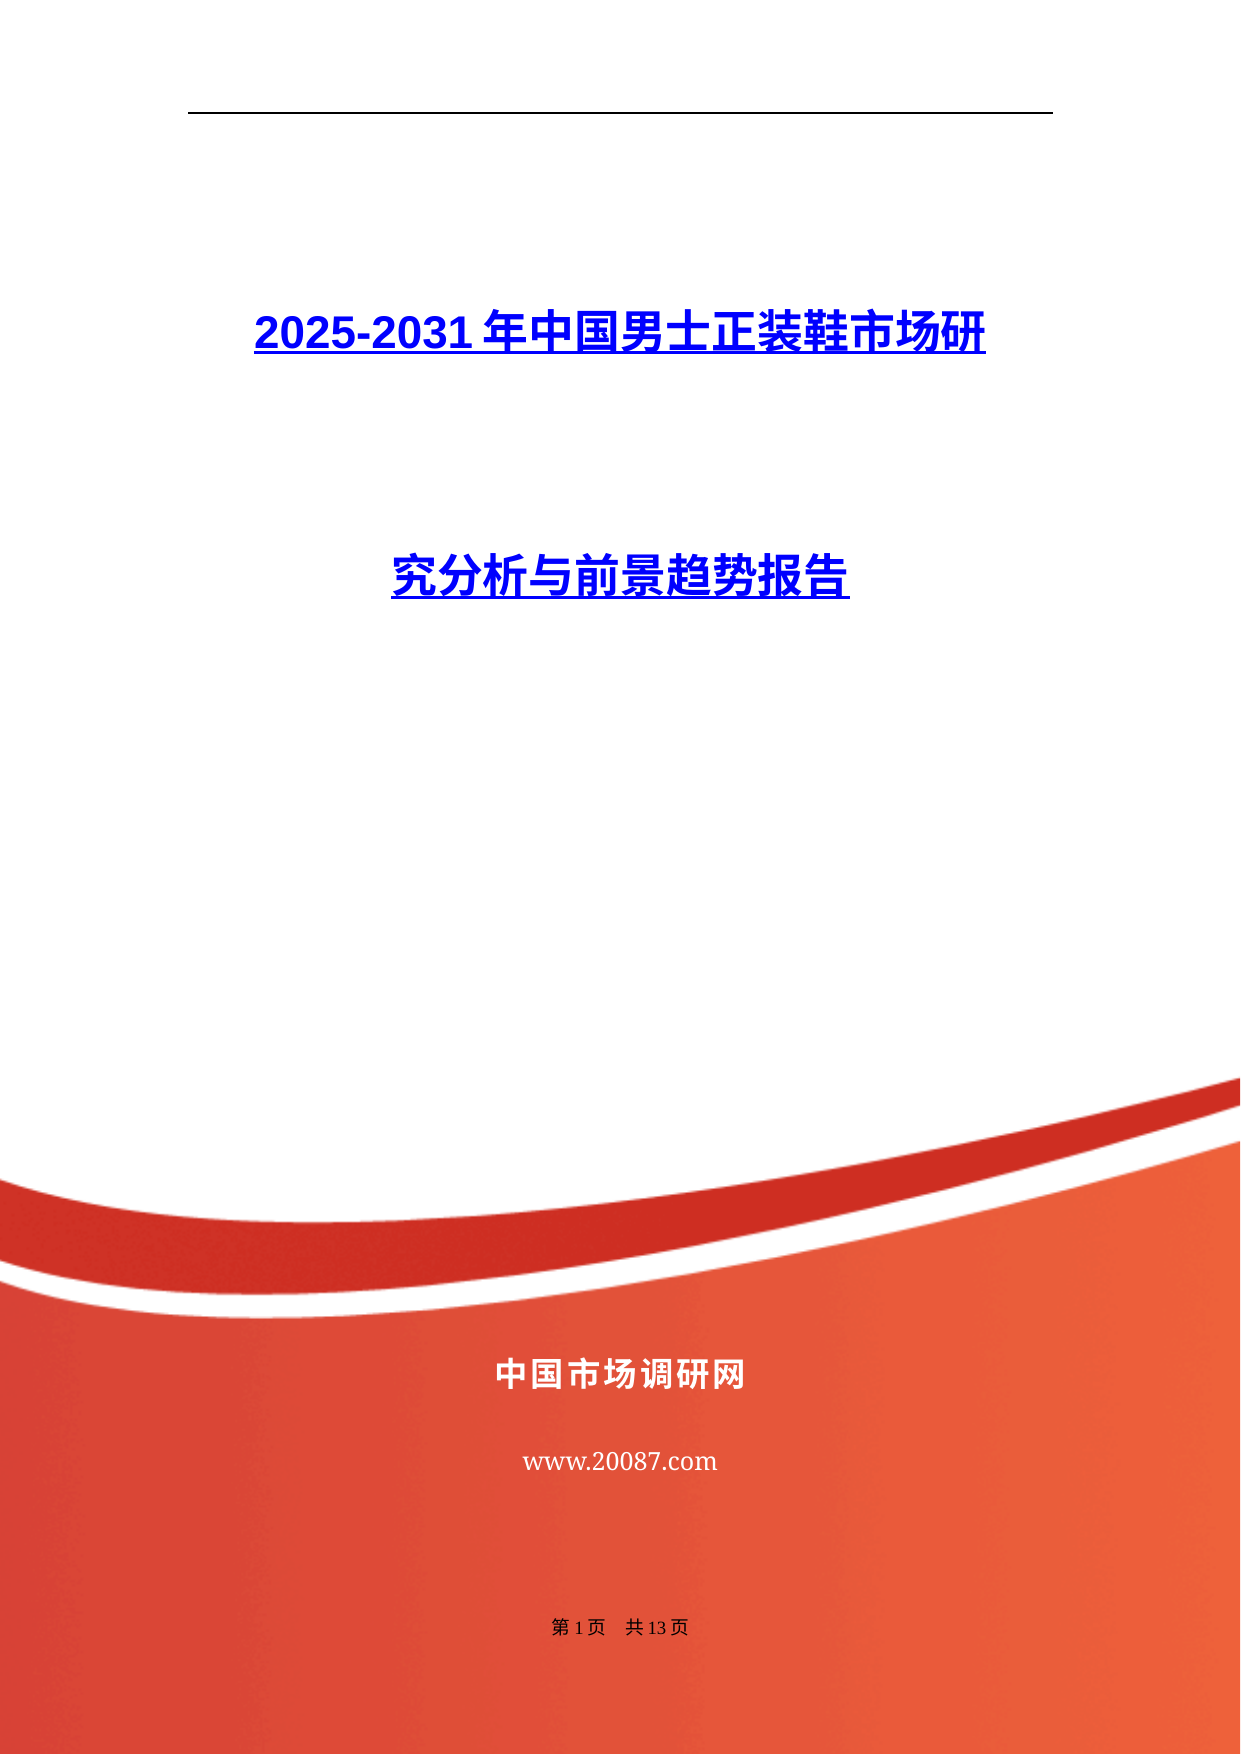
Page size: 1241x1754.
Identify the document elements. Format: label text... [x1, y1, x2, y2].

table_header 2025-2031年中国男士正装鞋市场研究分析与前景趋势报告 [188, 207, 1053, 773]
picture [0, 1006, 1241, 1754]
subtitle 中国市场调研网 [187, 1339, 1053, 1404]
text www.20087.com [187, 1428, 1053, 1493]
